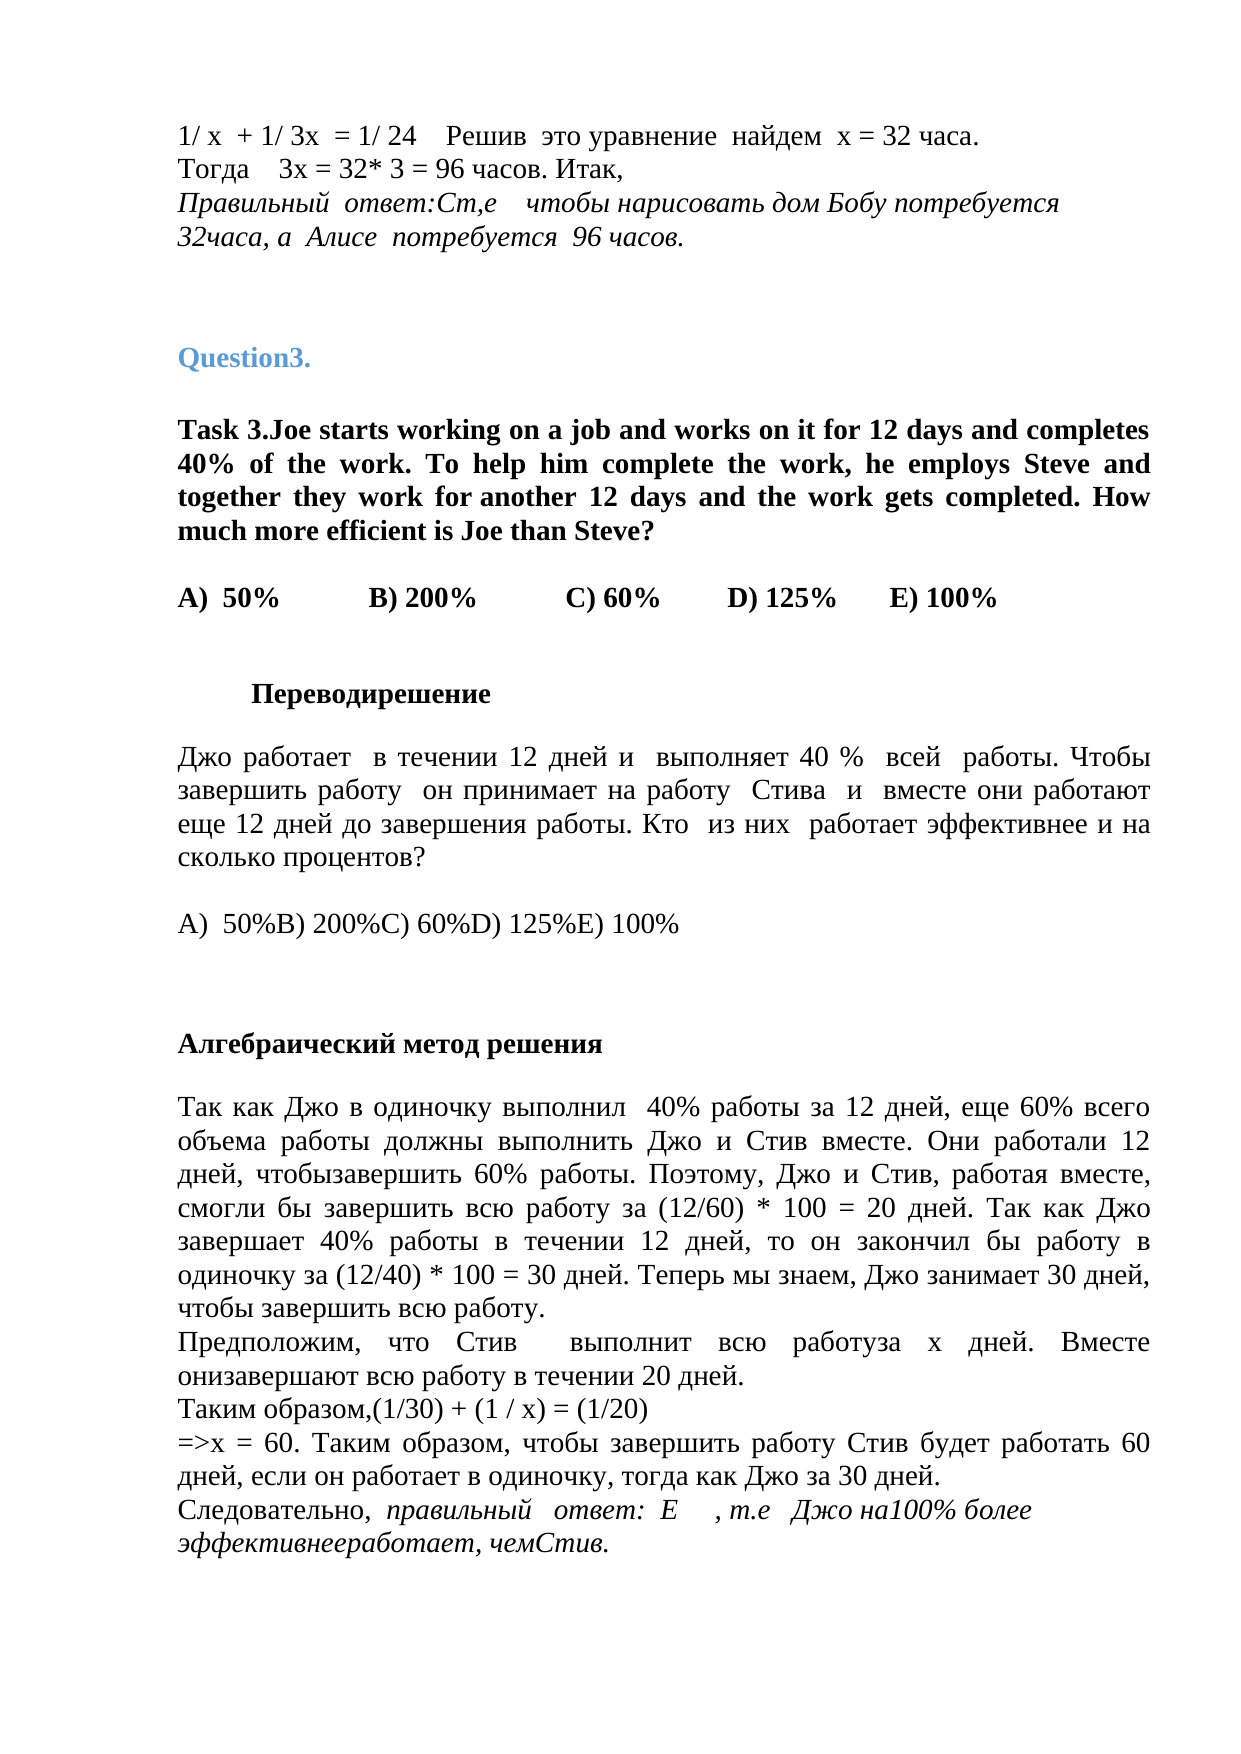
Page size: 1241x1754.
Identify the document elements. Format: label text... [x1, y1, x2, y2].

text А) 50% В) 200% С) 60% D) 125% Е) 100% [177, 580, 1152, 613]
text Question3. [177, 340, 1152, 374]
text Следовательно, правильный ответ: Е , т.е Джо на100% более [177, 1492, 1152, 1525]
text Предположим, что Стив выполнит всю работуза х дней. Вместе онизавершают всю работу в течении 20 дней. [177, 1324, 1152, 1391]
text А) 50%В) 200%С) 60%D) 125%Е) 100% [177, 907, 1152, 940]
text Таким образом,(1/30) + (1 / х) = (1/20) [177, 1391, 1152, 1425]
text Task 3.Joe starts working on a job and works on it for 12 days and completes 40% of the work. To help him complete the work, he employs Steve and together they work for another 12 days and the work gets completed. How much more efficient is Joe than Steve? [177, 412, 1152, 546]
text 1/ х + 1/ 3х = 1/ 24 Решив это уравнение найдем х = 32 часа. [177, 118, 1152, 152]
text Тогда 3х = 32* 3 = 96 часов. Итак, [177, 152, 1152, 185]
text эффективнееработает, чемСтив. [177, 1525, 1152, 1559]
text Алгебраический метод решения [177, 1027, 1152, 1060]
text Так как Джо в одиночку выполнил 40% работы за 12 дней, еще 60% всего объема работы должны выполнить Джо и Стив вместе. Они работали 12 дней, чтобызавершить 60% работы. Поэтому, Джо и Стив, работая вместе, смогли бы завершить всю работу за (12/60) * 100 = 20 дней. Так как Джо завершает 40% работы в течении 12 дней, то он закончил бы работу в одиночку за (12/40) * 100 = 30 дней. Теперь мы знаем, Джо занимает 30 дней, чтобы завершить всю работу. [177, 1089, 1152, 1324]
text Переводирешение [177, 676, 1152, 710]
text Джо работает в течении 12 дней и выполняет 40 % всей работы. Чтобы завершить работу он принимает на работу Стива и вместе они работают еще 12 дней до завершения работы. Кто из них работает эффективнее и на сколько процентов? [177, 739, 1152, 873]
text Правильный ответ:Cт,е чтобы нарисовать дом Бобу потребуется 32часа, а Алисе потребуется 96 часов. [177, 185, 1152, 252]
text =>х = 60. Таким образом, чтобы завершить работу Стив будет работать 60 дней, если он работает в одиночку, тогда как Джо за 30 дней. [177, 1425, 1152, 1492]
